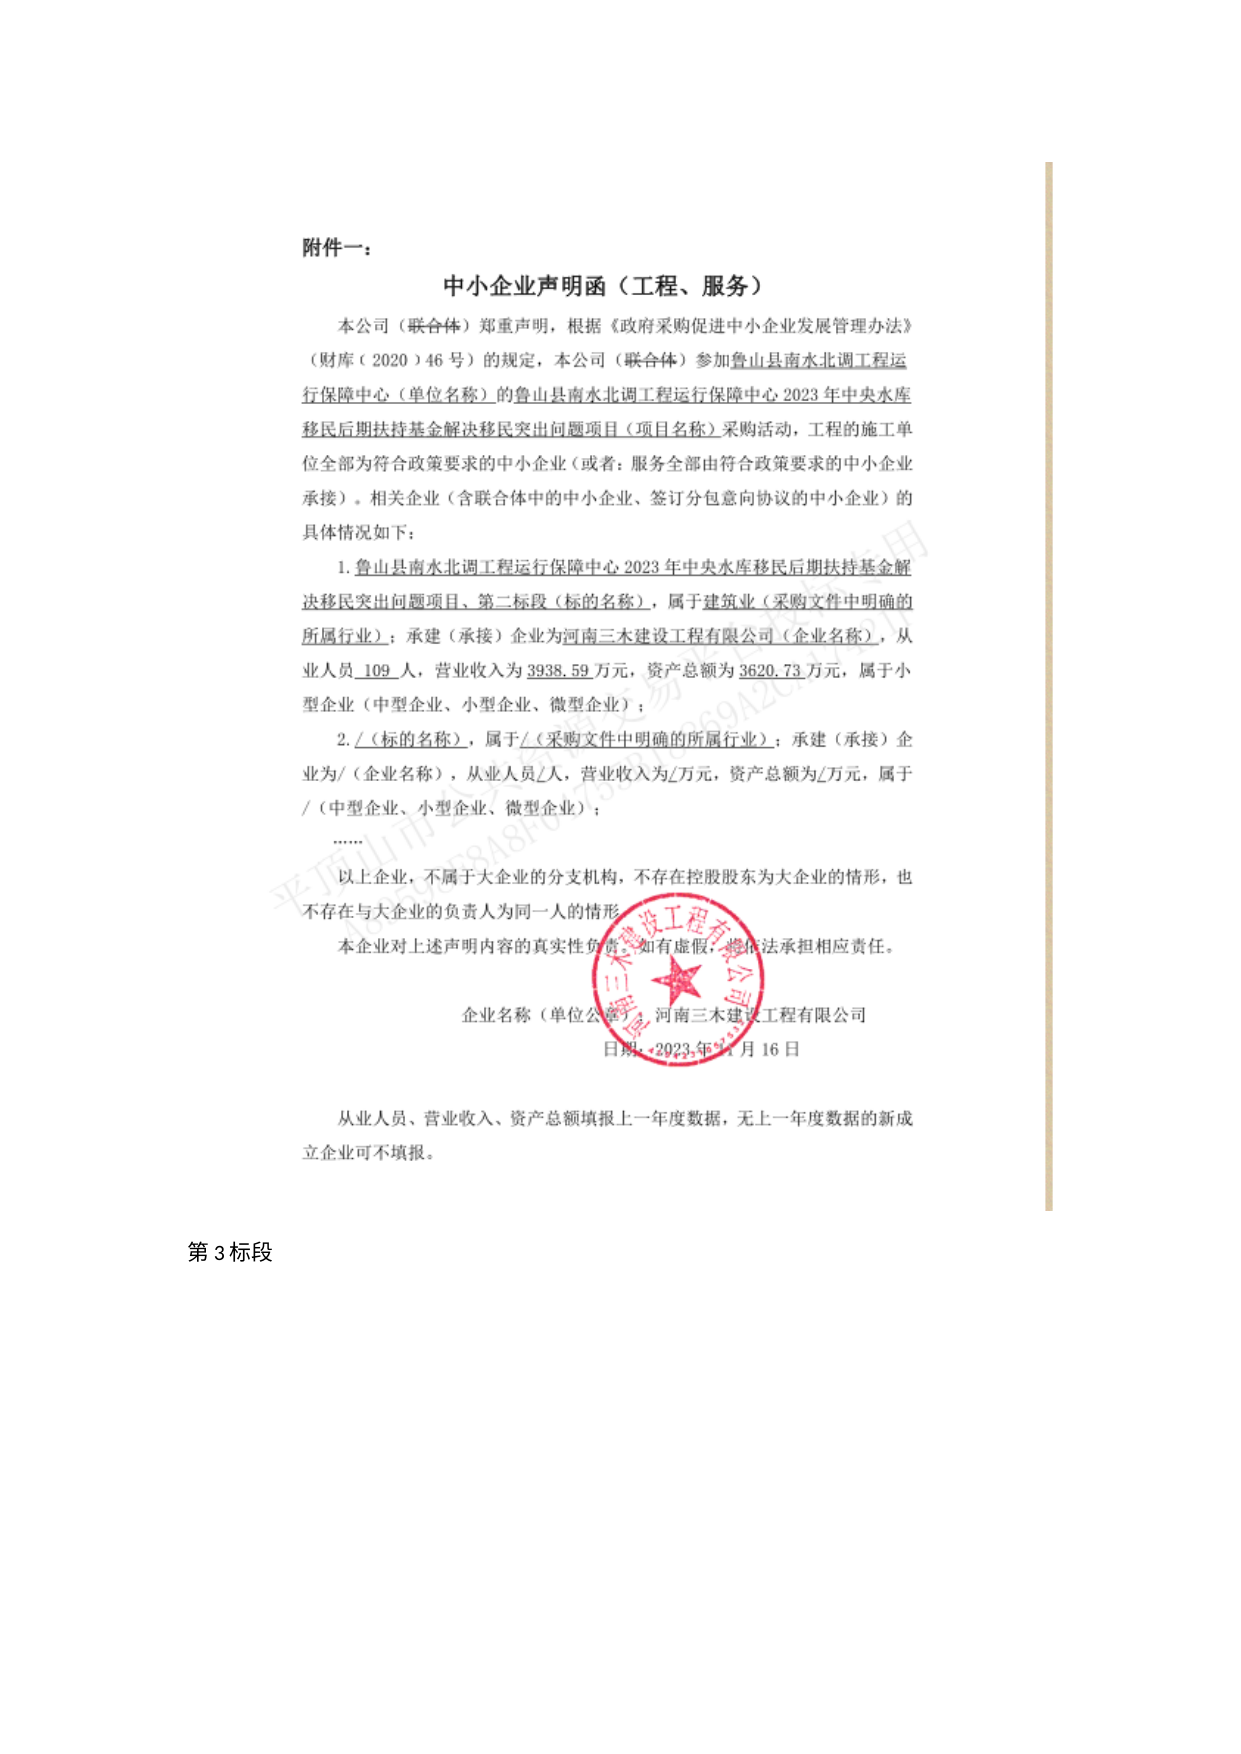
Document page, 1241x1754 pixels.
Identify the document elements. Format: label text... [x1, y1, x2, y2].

picture [187, 162, 1053, 1211]
text 第3标段 [187, 1234, 1053, 1267]
